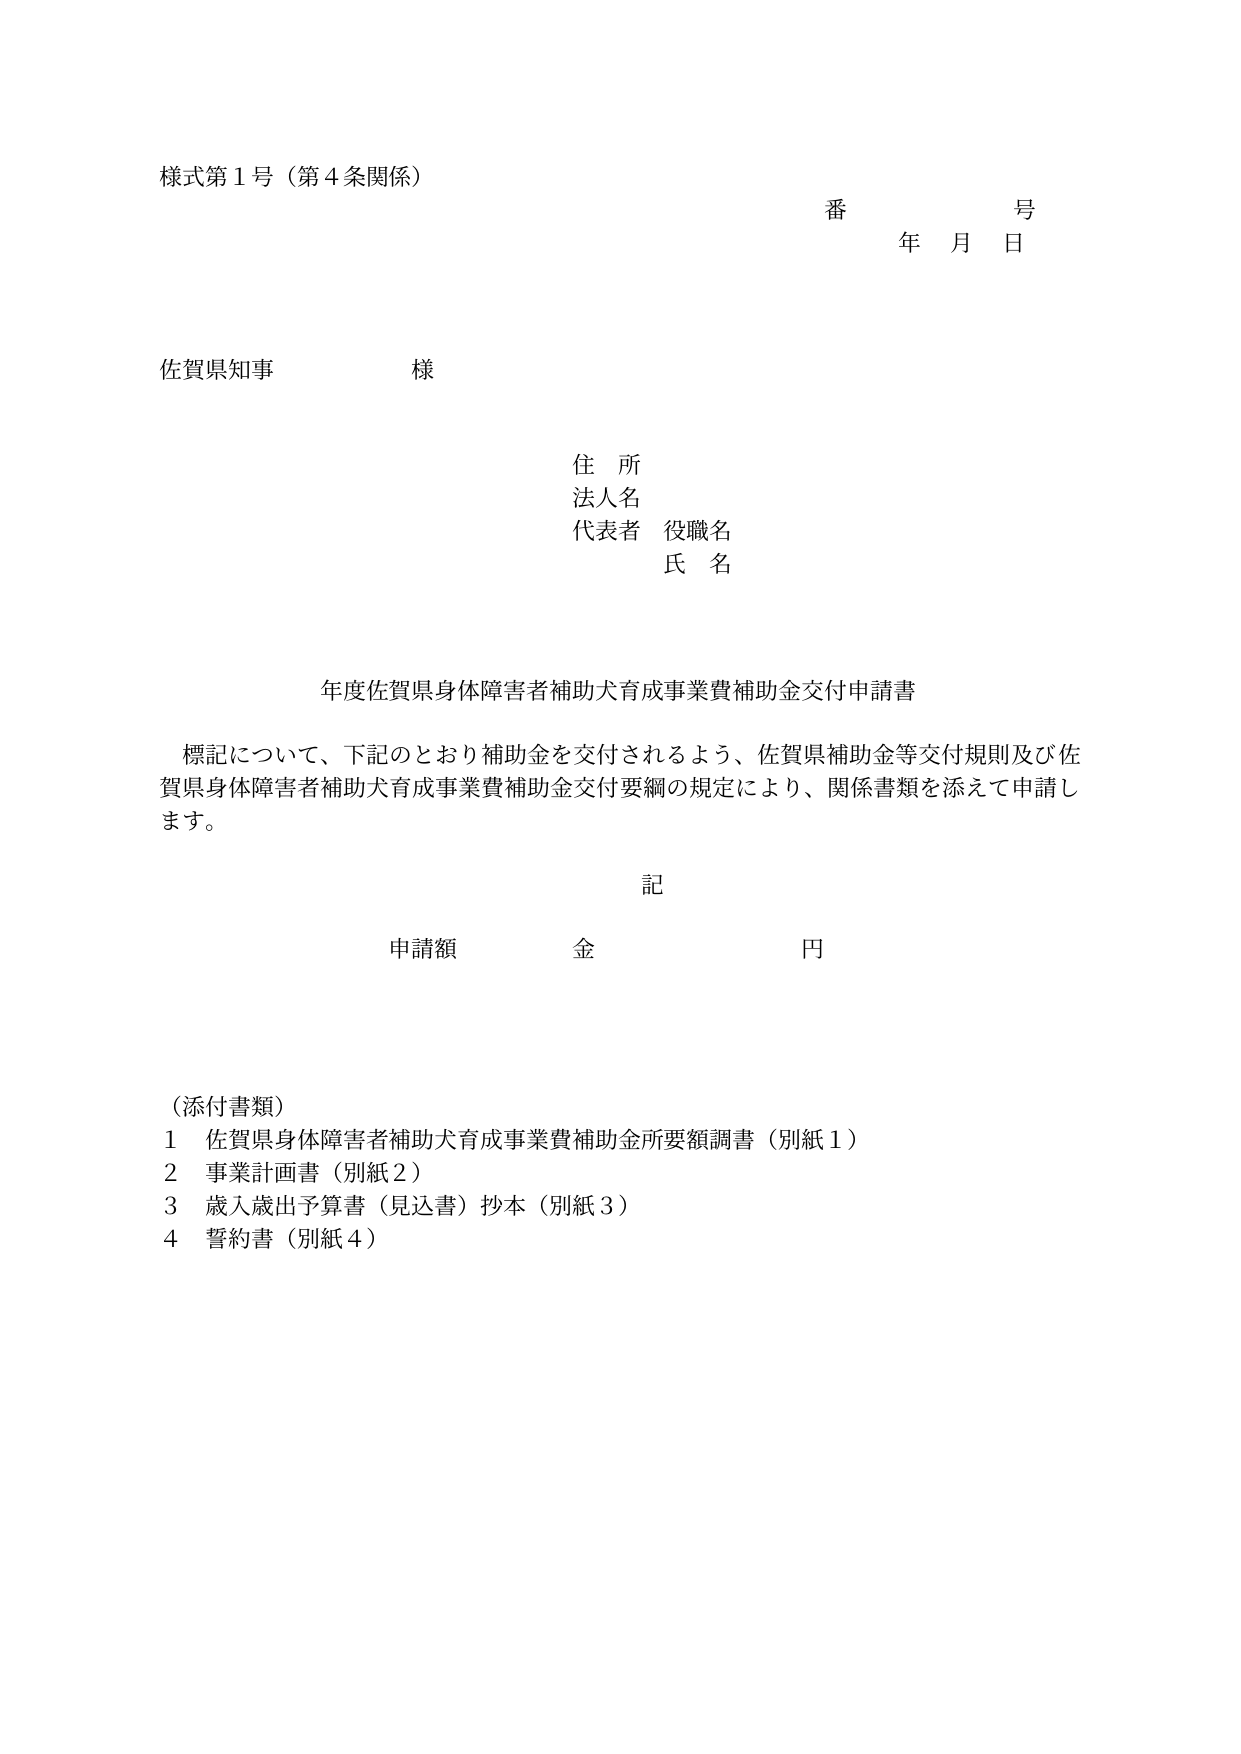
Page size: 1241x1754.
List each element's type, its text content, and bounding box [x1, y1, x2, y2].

text 標記について、下記のとおり補助金を交付されるよう、佐賀県補助金等交付規則及び佐賀県身体障害者補助犬育成事業費補助金交付要綱の規定により、関係書類を添えて申請します。 [159, 737, 1081, 836]
text ３ 歳入歳出予算書（見込書）抄本（別紙３） [159, 1188, 1081, 1221]
text 住 所 [159, 447, 1081, 480]
text 佐賀県知事 様 [159, 352, 1081, 385]
text 年 月 日 [159, 225, 1081, 258]
text 氏 名 [159, 546, 1081, 579]
text １ 佐賀県身体障害者補助犬育成事業費補助金所要額調書（別紙１） [159, 1122, 1081, 1155]
text ４ 誓約書（別紙４） [159, 1221, 1081, 1254]
text 年度佐賀県身体障害者補助犬育成事業費補助金交付申請書 [159, 673, 1081, 706]
text （添付書類） [159, 1089, 1081, 1122]
text 記 [159, 867, 1081, 900]
text 様式第１号（第４条関係） [159, 159, 1081, 192]
text 法人名 [159, 480, 1081, 513]
text 番 号 [159, 192, 1081, 225]
text ２ 事業計画書（別紙２） [159, 1155, 1081, 1188]
text 申請額 金 円 [159, 931, 1081, 964]
text 代表者 役職名 [159, 513, 1081, 546]
